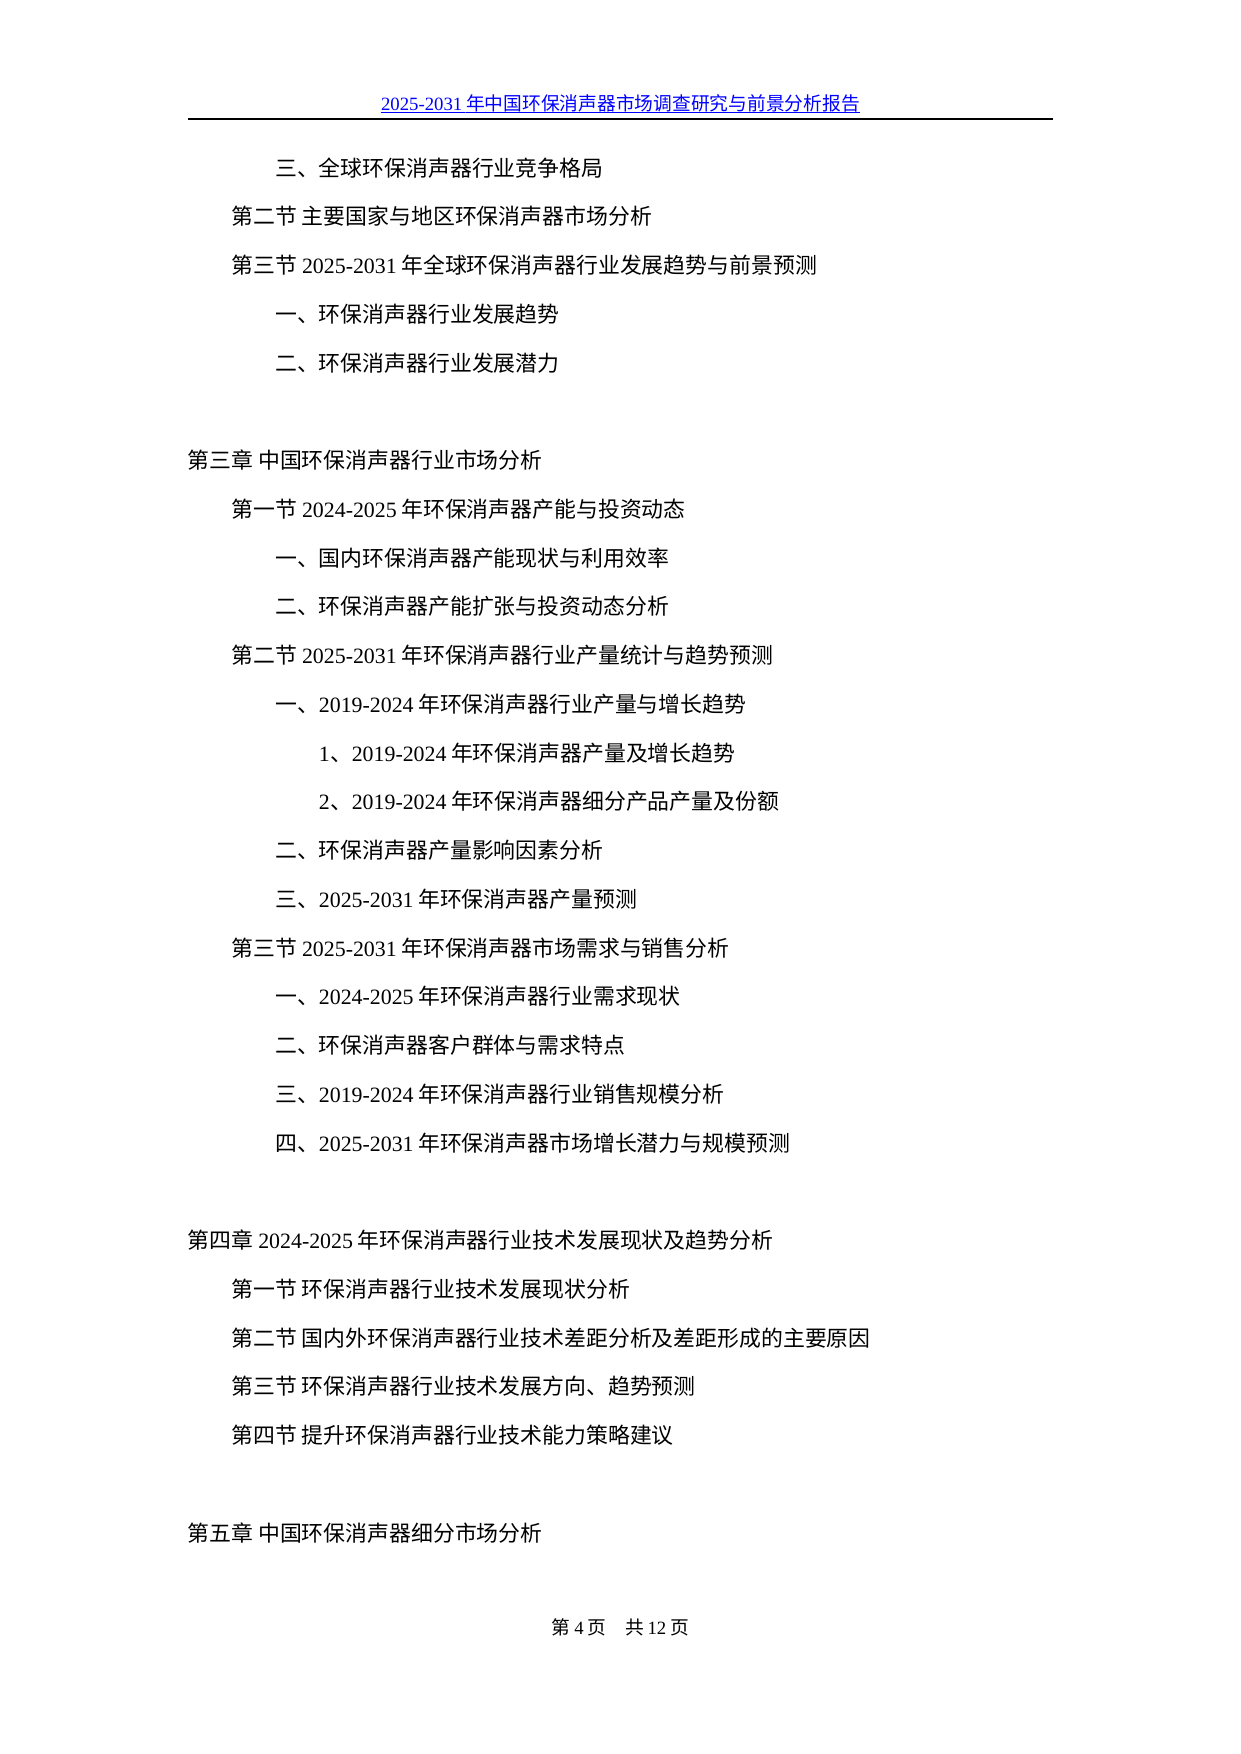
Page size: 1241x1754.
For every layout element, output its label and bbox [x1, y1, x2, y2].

text [187, 150, 1053, 1548]
